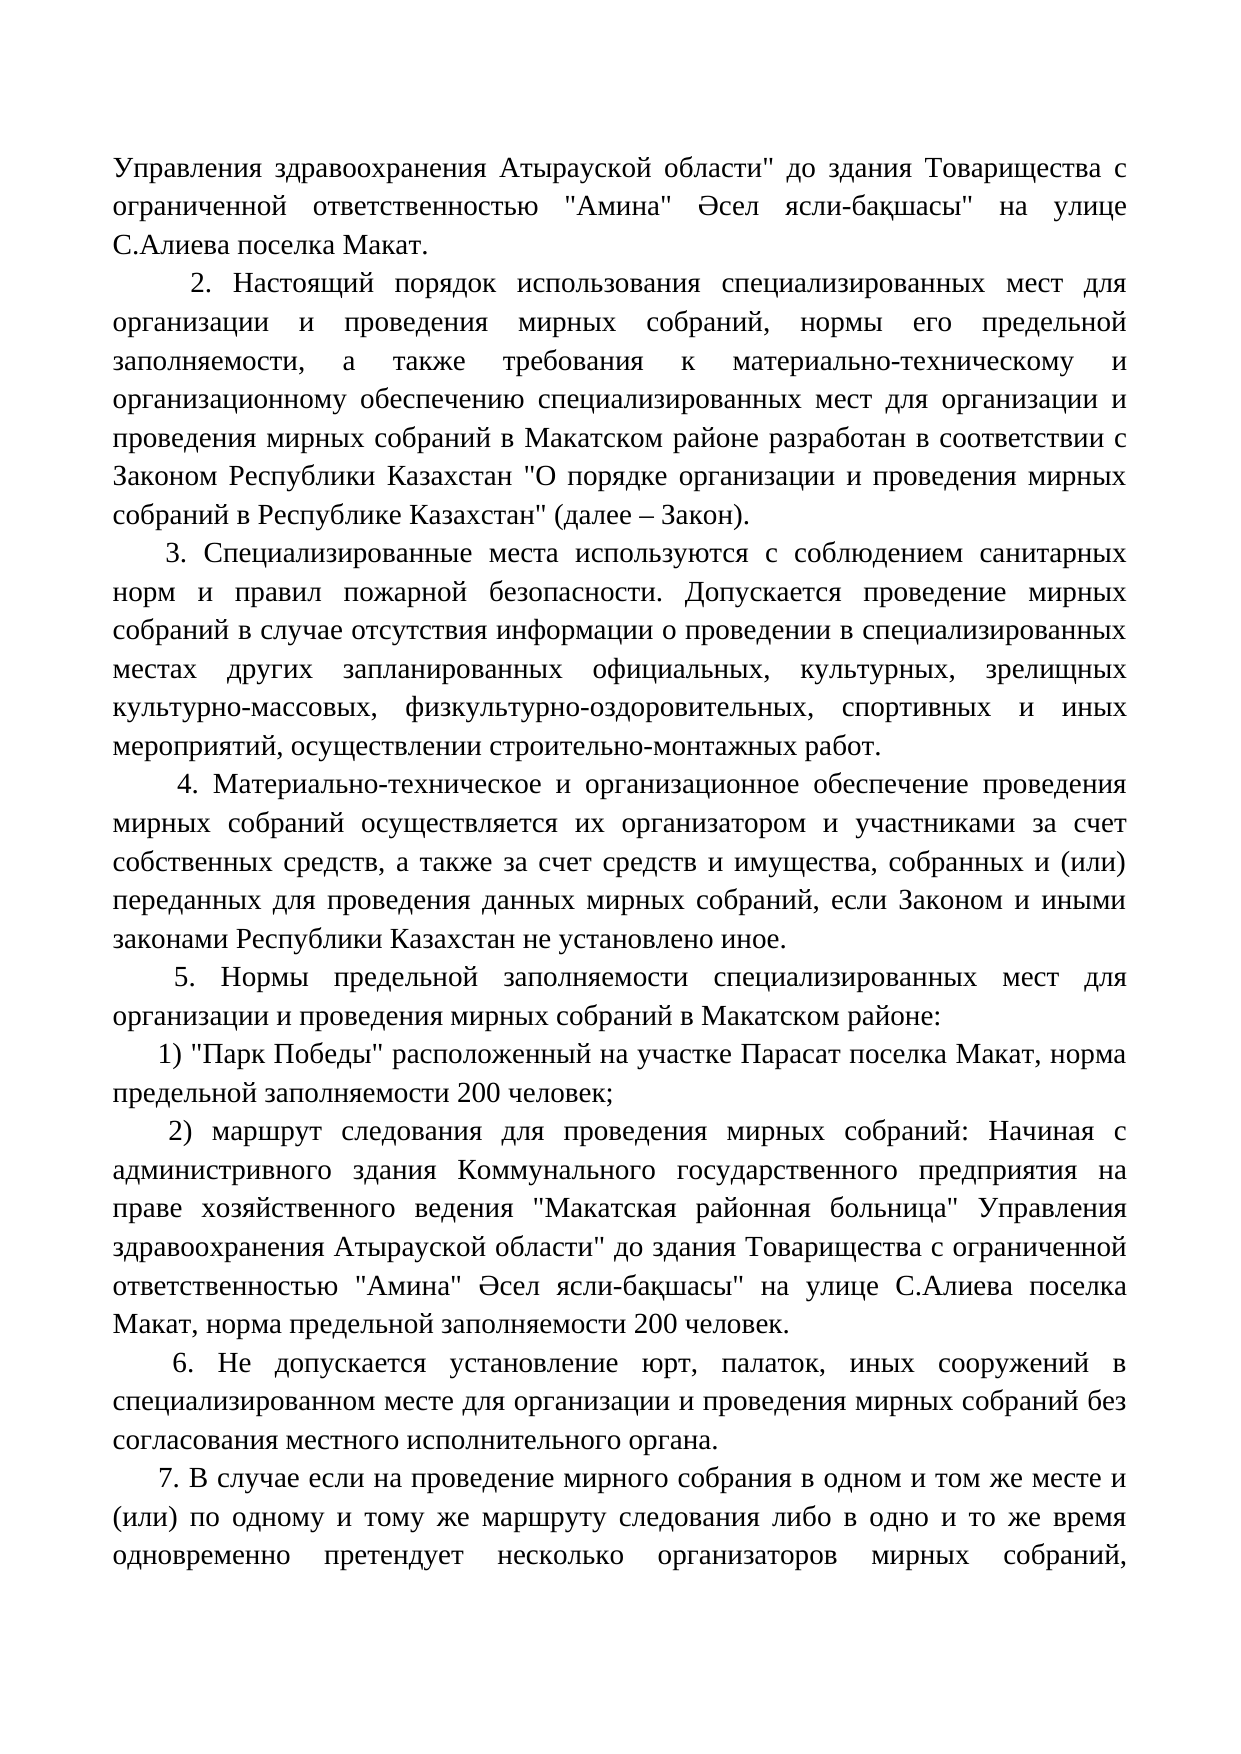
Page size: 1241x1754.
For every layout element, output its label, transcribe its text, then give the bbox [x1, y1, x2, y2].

text 1) "Парк Победы" расположенный на участке Парасат поселка Макат, норма предельной заполняемости 200 человек; [112, 1036, 1128, 1108]
text 4. Материально-техническое и организационное обеспечение проведения мирных собраний осуществляется их организатором и участниками за счет собственных средств, а также за счет средств и имущества, собранных и (или) переданных для проведения данных мирных собраний, если Законом и иными законами Республики Казахстан не установлено иное. [112, 767, 1128, 954]
text 5. Нормы предельной заполняемости специализированных мест для организации и проведения мирных собраний в Макатском районе: [112, 959, 1128, 1031]
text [112, 1460, 1128, 1571]
text 2) маршрут следования для проведения мирных собраний: Начиная с администривного здания Коммунального государственного предприятия на праве хозяйственного ведения "Макатская районная больница" Управления здравоохранения Атырауской области" до здания Товарищества с ограниченной ответственностью "Амина" Әсел ясли-бақшасы" на улице С.Алиева поселка Макат, норма предельной заполняемости 200 человек. [112, 1113, 1128, 1340]
text 3. Специализированные места используются с соблюдением санитарных норм и правил пожарной безопасности. Допускается проведение мирных собраний в случае отсутствия информации о проведении в специализированных местах других запланированных официальных, культурных, зрелищных культурно-массовых, физкультурно-оздоровительных, спортивных и иных мероприятий, осуществлении строительно-монтажных работ. [112, 535, 1128, 762]
text 2. Настоящий порядок использования специализированных мест для организации и проведения мирных собраний, нормы его предельной заполняемости, а также требования к материально-техническому и организационному обеспечению специализированных мест для организации и проведения мирных собраний в Макатском районе разработан в соответствии с Законом Республики Казахстан "О порядке организации и проведения мирных собраний в Республике Казахстан" (далее – Закон). [112, 266, 1128, 530]
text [112, 150, 1128, 261]
text 6. Не допускается установление юрт, палаток, иных сооружений в специализированном месте для организации и проведения мирных собраний без согласования местного исполнительного органа. [112, 1345, 1128, 1455]
